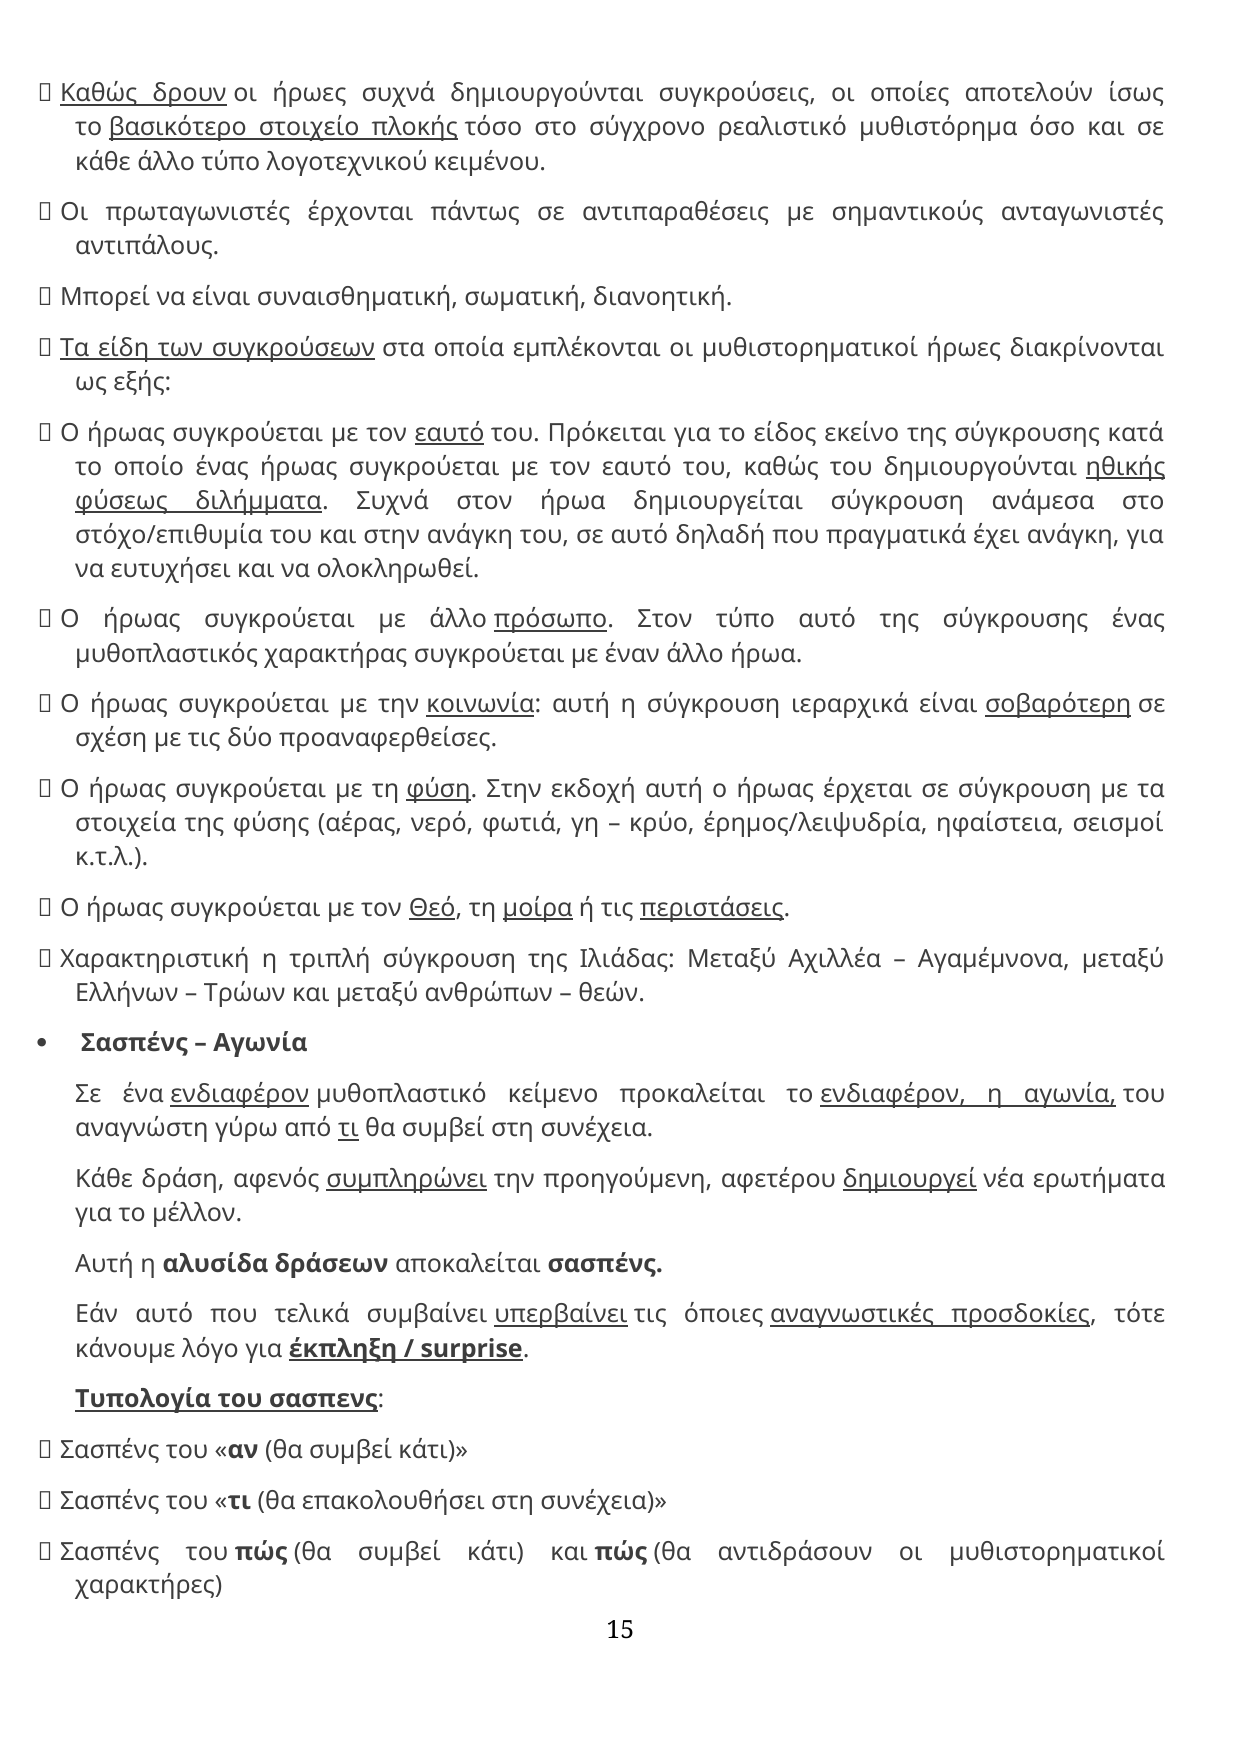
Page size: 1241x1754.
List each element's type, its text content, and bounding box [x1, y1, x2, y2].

text  Ο ήρωας συγκρούεται με τον Θεό, τη μοίρα ή τις περιστάσεις. [37, 889, 1165, 924]
text  Χαρακτηριστική η τριπλή σύγκρουση της Ιλιάδας: Μεταξύ Αχιλλέα – Αγαμέμνονα, μεταξύ Ελλήνων – Τρώων και μεταξύ ανθρώπων – θεών. [37, 940, 1165, 1008]
text  Σασπένς του πώς (θα συμβεί κάτι) και πώς (θα αντιδράσουν οι μυθιστορηματικοί χαρακτήρες) [37, 1533, 1165, 1601]
text  Ο ήρωας συγκρούεται με τον εαυτό του. Πρόκειται για το είδος εκείνο της σύγκρουσης κατά το οποίο ένας ήρωας συγκρούεται με τον εαυτό του, καθώς του δημιουργούνται ηθικής φύσεως διλήμματα. Συχνά στον ήρωα δημιουργείται σύγκρουση ανάμεσα στο στόχο/επιθυμία του και στην ανάγκη του, σε αυτό δηλαδή που πραγματικά έχει ανάγκη, για να ευτυχήσει και να ολοκληρωθεί. [37, 414, 1165, 584]
text  Τα είδη των συγκρούσεων στα οποία εμπλέκονται οι μυθιστορηματικοί ήρωες διακρίνονται ως εξής: [37, 329, 1165, 397]
text  Σασπένς – Αγωνία [37, 1025, 1165, 1059]
text Αυτή η αλυσίδα δράσεων αποκαλείται σασπένς. [75, 1245, 1165, 1279]
text Τυπολογία του σασπενς: [75, 1381, 1165, 1415]
text  Ο ήρωας συγκρούεται με άλλο πρόσωπο. Στον τύπο αυτό της σύγκρουσης ένας μυθοπλαστικός χαρακτήρας συγκρούεται με έναν άλλο ήρωα. [37, 601, 1165, 669]
text  Ο ήρωας συγκρούεται με τη φύση. Στην εκδοχή αυτή ο ήρωας έρχεται σε σύγκρουση με τα στοιχεία της φύσης (αέρας, νερό, φωτιά, γη – κρύο, έρημος/λειψυδρία, ηφαίστεια, σεισμοί κ.τ.λ.). [37, 771, 1165, 873]
text  Σασπένς του «τι (θα επακολουθήσει στη συνέχεια)» [37, 1482, 1165, 1516]
text  Ο ήρωας συγκρούεται με την κοινωνία: αυτή η σύγκρουση ιεραρχικά είναι σοβαρότερη σε σχέση με τις δύο προαναφερθείσες. [37, 686, 1165, 754]
text Σε ένα ενδιαφέρον μυθοπλαστικό κείμενο προκαλείται το ενδιαφέρον, η αγωνία, του αναγνώστη γύρω από τι θα συμβεί στη συνέχεια. [75, 1076, 1165, 1144]
text  Μπορεί να είναι συναισθηματική, σωματική, διανοητική. [37, 279, 1165, 313]
text Κάθε δράση, αφενός συμπληρώνει την προηγούμενη, αφετέρου δημιουργεί νέα ερωτήματα για το μέλλον. [75, 1161, 1165, 1229]
text  Σασπένς του «αν (θα συμβεί κάτι)» [37, 1432, 1165, 1466]
text  Καθώς δρουν οι ήρωες συχνά δημιουργούνται συγκρούσεις, οι οποίες αποτελούν ίσως το βασικότερο στοιχείο πλοκής τόσο στο σύγχρονο ρεαλιστικό μυθιστόρημα όσο και σε κάθε άλλο τύπο λογοτεχνικού κειμένου. [37, 75, 1165, 177]
text Εάν αυτό που τελικά συμβαίνει υπερβαίνει τις όποιες αναγνωστικές προσδοκίες, τότε κάνουμε λόγο για έκπληξη / surprise. [75, 1296, 1165, 1364]
text  Οι πρωταγωνιστές έρχονται πάντως σε αντιπαραθέσεις με σημαντικούς ανταγωνιστές αντιπάλους. [37, 194, 1165, 262]
